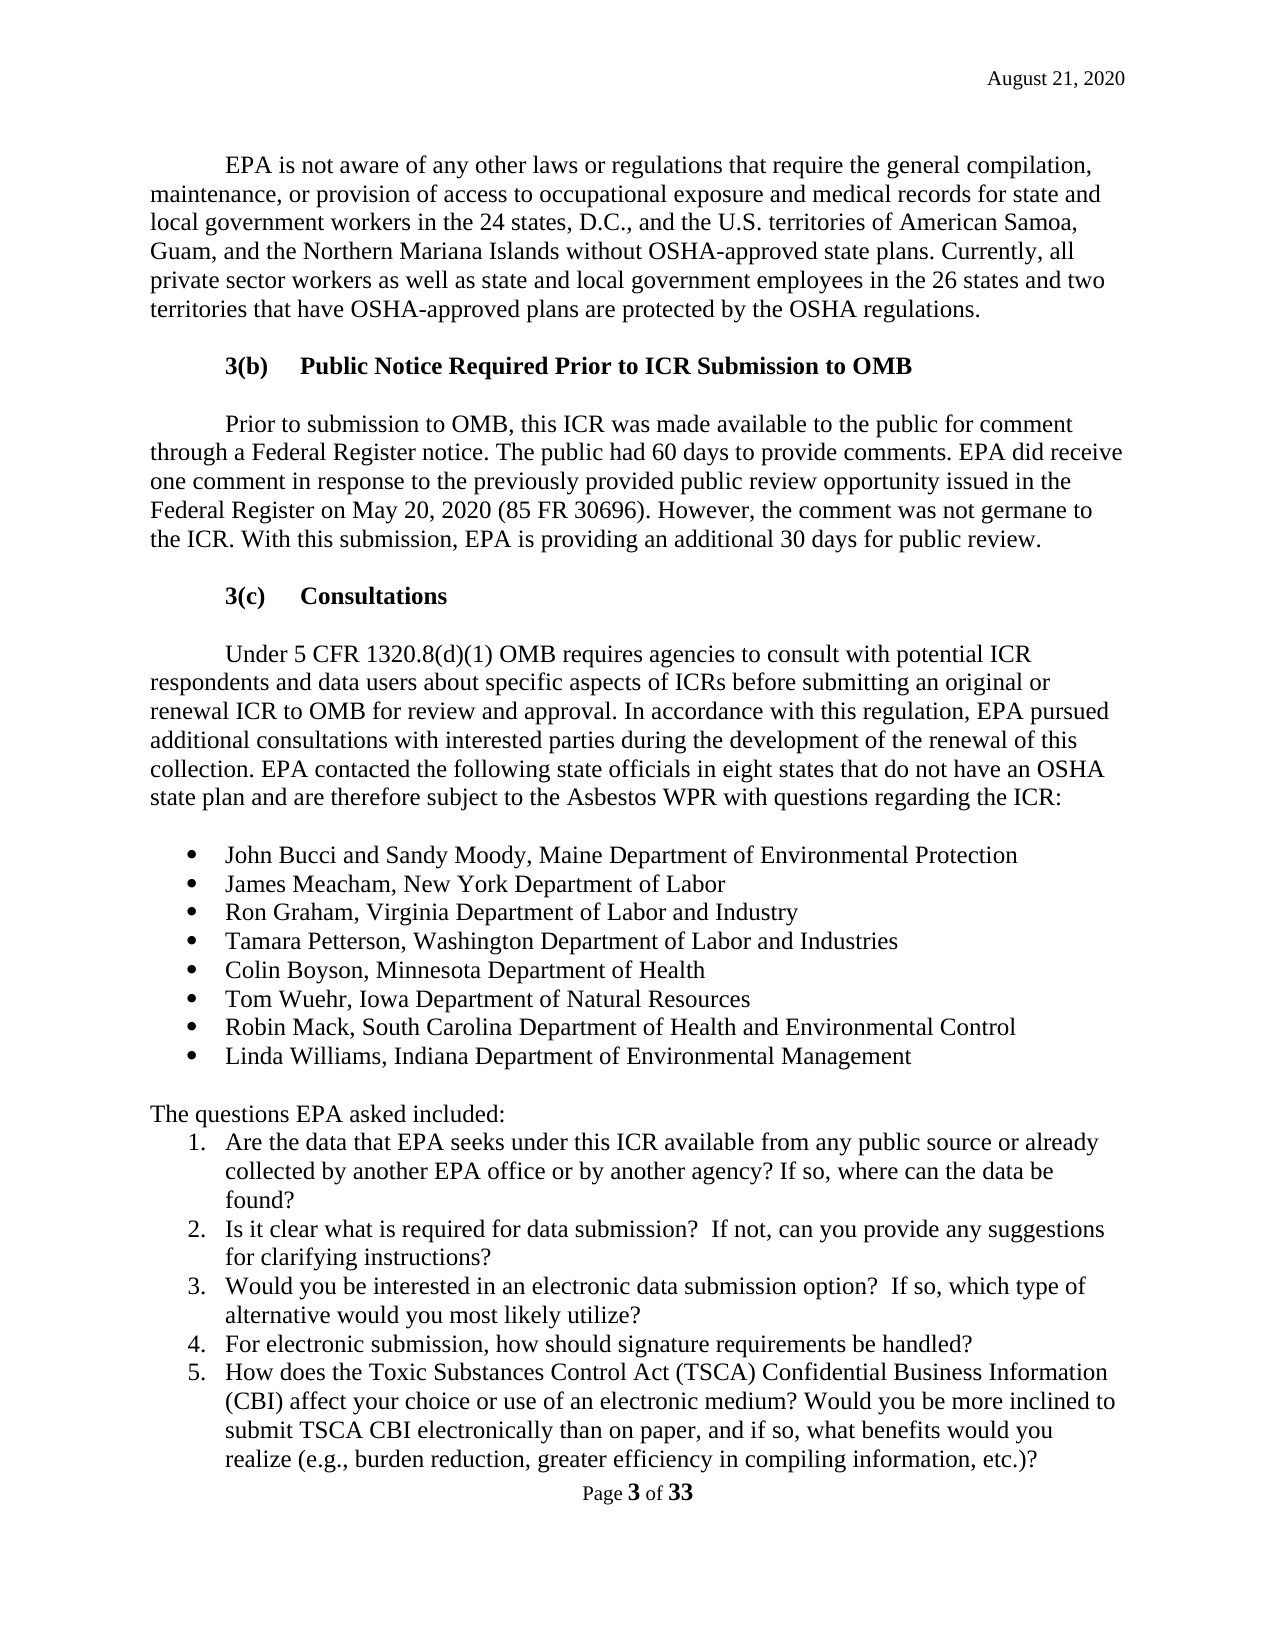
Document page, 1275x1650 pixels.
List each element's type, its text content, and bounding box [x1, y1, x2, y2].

text 3(c) Consultations [150, 581, 1125, 610]
list How does the Toxic Substances Control Act (TSCA) Confidential Business Information (CBI) affect your choice or use of an electronic medium? Would you be more inclined to submit TSCA CBI electronically than on paper, and if so, what benefits would you realize (e.g., burden reduction, greater efficiency in compiling information, etc.)? [187, 1357, 1125, 1472]
list Colin Boyson, Minnesota Department of Health [187, 955, 1125, 984]
list Ron Graham, Virginia Department of Labor and Industry [187, 897, 1125, 926]
list Is it clear what is required for data submission? If not, can you provide any suggestions for clarifying instructions? [187, 1214, 1125, 1271]
text Prior to submission to OMB, this ICR was made available to the public for comment through a Federal Register notice. The public had 60 days to provide comments. EPA did receive one comment in response to the previously provided public review opportunity issued in the Federal Register on May 20, 2020 (85 FR 30696). However, the comment was not germane to the ICR. With this submission, EPA is providing an additional 30 days for public review. [150, 409, 1125, 552]
list James Meacham, New York Department of Labor [187, 869, 1125, 897]
list Are the data that EPA seeks under this ICR available from any public source or already collected by another EPA office or by another agency? If so, where can the data be found? [187, 1127, 1125, 1214]
text EPA is not aware of any other laws or regulations that require the general compilation, maintenance, or provision of access to occupational exposure and medical records for state and local government workers in the 24 states, D.C., and the U.S. territories of American Samoa, Guam, and the Northern Mariana Islands without OSHA-approved state plans. Currently, all private sector workers as well as state and local government employees in the 26 states and two territories that have OSHA-approved plans are protected by the OSHA regulations. [150, 150, 1125, 322]
list Robin Mack, South Carolina Department of Health and Environmental Control [187, 1012, 1125, 1041]
list John Bucci and Sandy Moody, Maine Department of Environmental Protection [187, 840, 1125, 869]
list Tamara Petterson, Washington Department of Labor and Industries [187, 926, 1125, 955]
text Under 5 CFR 1320.8(d)(1) OMB requires agencies to consult with potential ICR respondents and data users about specific aspects of ICRs before submitting an original or renewal ICR to OMB for review and approval. In accordance with this regulation, EPA pursued additional consultations with interested parties during the development of the renewal of this collection. EPA contacted the following state officials in eight states that do not have an OSHA state plan and are therefore subject to the Asbestos WPR with questions regarding the ICR: [150, 639, 1125, 811]
list Linda Williams, Indiana Department of Environmental Management [187, 1041, 1125, 1070]
text The questions EPA asked included: [150, 1099, 1125, 1127]
list Would you be interested in an electronic data submission option? If so, which type of alternative would you most likely utilize? [187, 1271, 1125, 1329]
list Tom Wuehr, Iowa Department of Natural Resources [187, 984, 1125, 1012]
list For electronic submission, how should signature requirements be handled? [187, 1329, 1125, 1357]
text 3(b) Public Notice Required Prior to ICR Submission to OMB [150, 351, 1125, 380]
